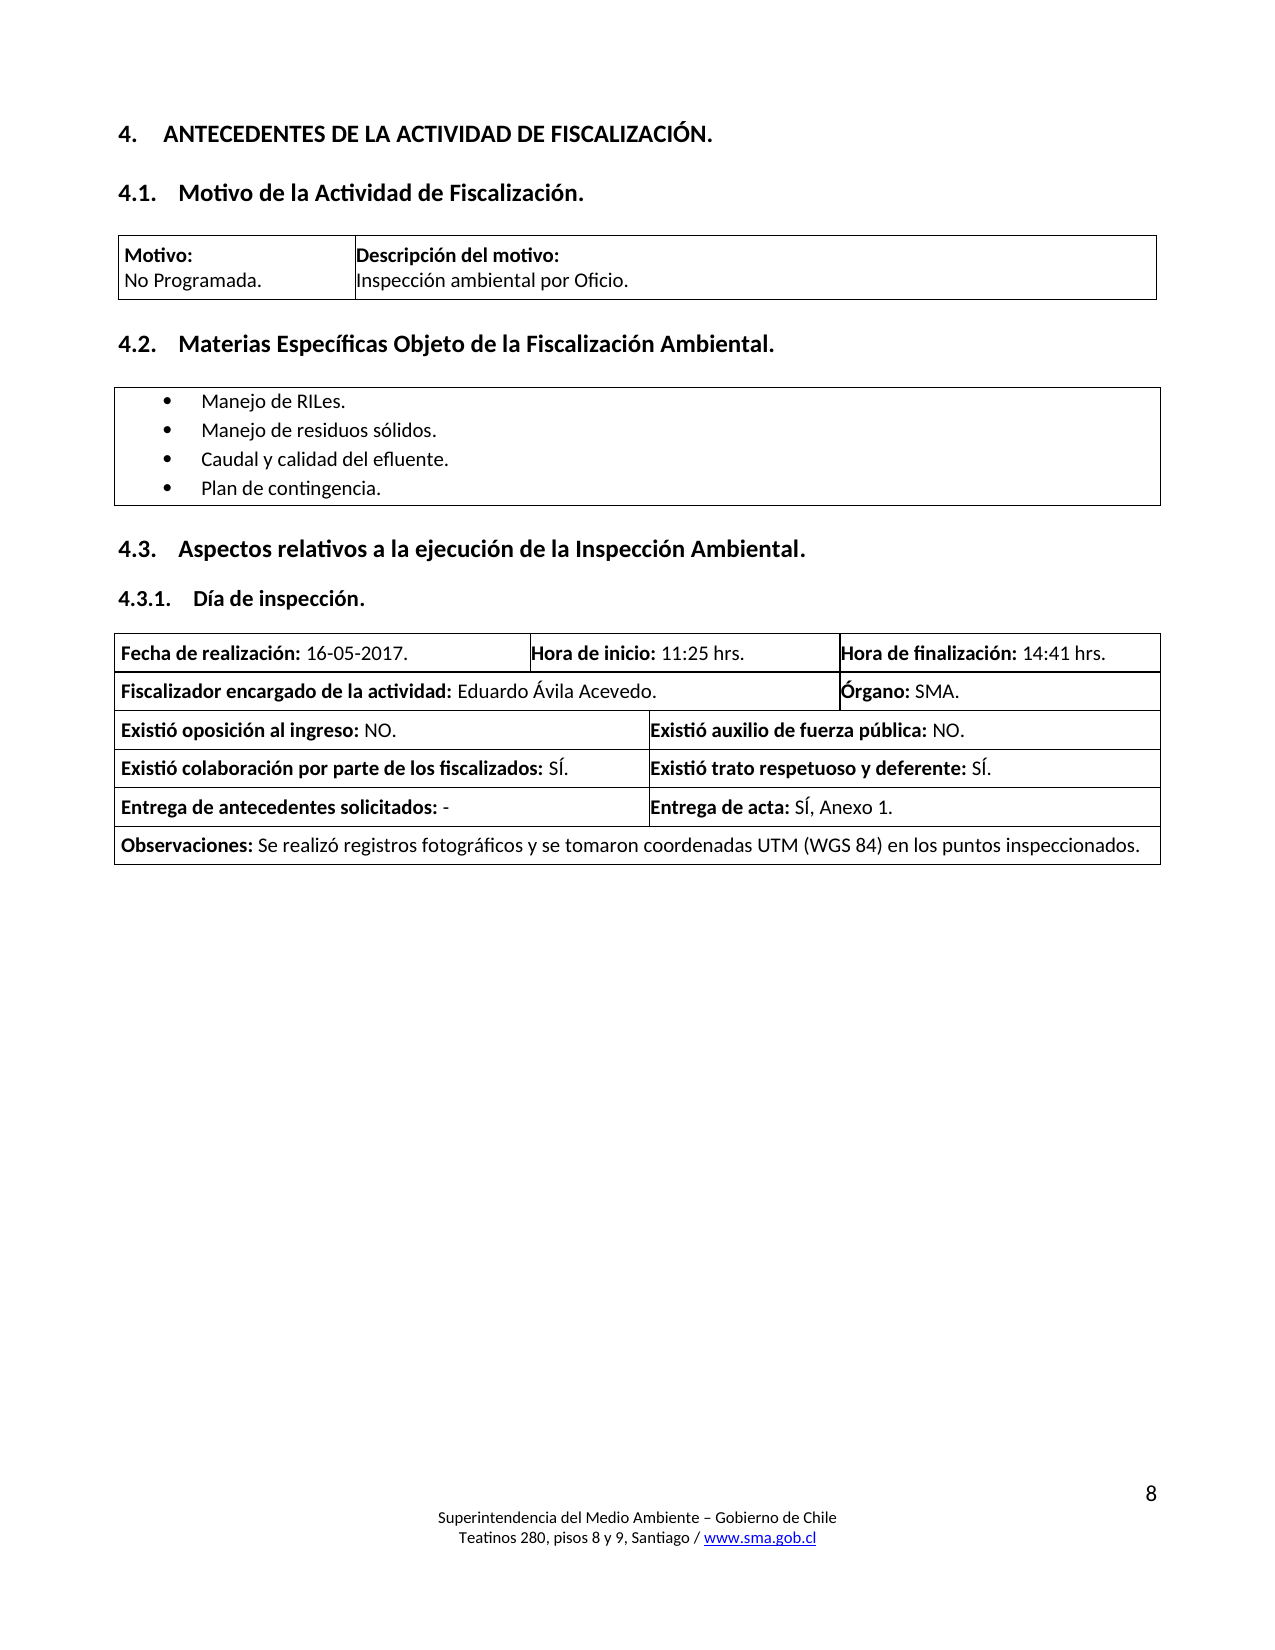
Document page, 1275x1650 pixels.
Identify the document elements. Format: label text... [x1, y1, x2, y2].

subtitle Materias Específicas Objeto de la Fiscalización Ambiental. [118, 328, 1157, 359]
table_cell Existió auxilio de fuerza pública: NO. [650, 711, 1160, 748]
table_cell Existió oposición al ingreso: NO. [115, 711, 649, 748]
subtitle ANTECEDENTES DE LA ACTIVIDAD DE FISCALIZACIÓN. [118, 118, 1157, 149]
table_cell Existió trato respetuoso y deferente: SÍ. [650, 750, 1160, 787]
table_header Hora de inicio: 11:25 hrs. [531, 634, 839, 671]
table_cell Entrega de antecedentes solicitados: - [115, 788, 649, 826]
table_header Motivo: No Programada. [119, 236, 355, 299]
table_cell Órgano: SMA. [841, 673, 1160, 710]
table_cell Observaciones: Se realizó registros fotográficos y se tomaron coordenadas UTM (WGS 84) en los puntos inspeccionados. [115, 827, 1160, 864]
subtitle Día de inspección. [118, 584, 1157, 612]
table_cell Existió colaboración por parte de los fiscalizados: SÍ. [115, 750, 649, 787]
table_cell Fiscalizador encargado de la actividad: Eduardo Ávila Acevedo. [115, 673, 839, 710]
subtitle Aspectos relativos a la ejecución de la Inspección Ambiental. [118, 534, 1157, 564]
table_cell Entrega de acta: SÍ, Anexo 1. [650, 788, 1160, 826]
table_header Manejo de RILes. Manejo de residuos sólidos. Caudal y calidad del efluente. Plan de contingencia. [115, 388, 1160, 504]
subtitle Motivo de la Actividad de Fiscalización. [118, 177, 1157, 207]
table_header Descripción del motivo: Inspección ambiental por Oficio. [356, 236, 1156, 299]
table_header Fecha de realización: 16-05-2017. [115, 634, 530, 671]
table_header Hora de finalización: 14:41 hrs. [841, 634, 1160, 671]
